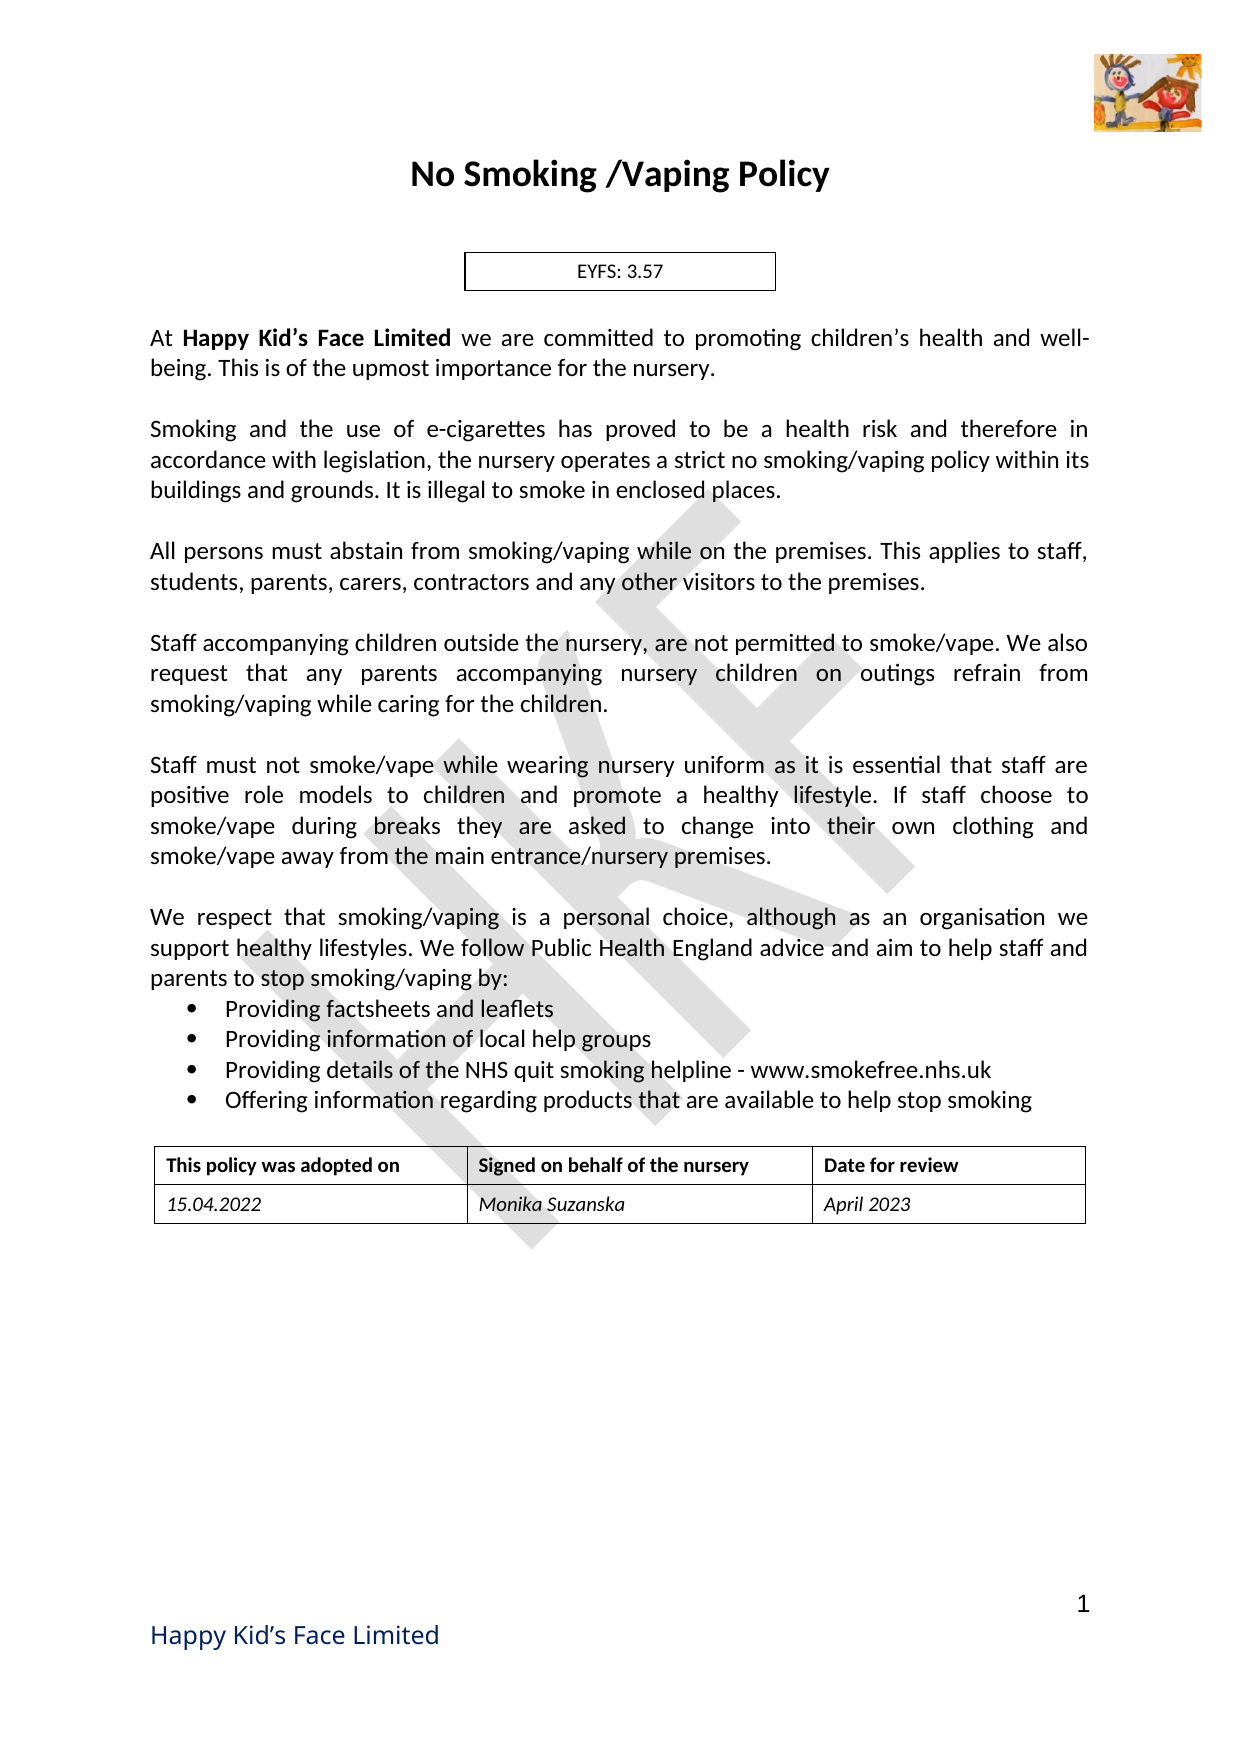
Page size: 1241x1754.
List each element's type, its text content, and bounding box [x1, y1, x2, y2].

list Providing details of the NHS quit smoking helpline - www.smokefree.nhs.uk [187, 1054, 1090, 1085]
table_header EYFS: 3.57 [466, 253, 775, 290]
table_header This policy was adopted on [155, 1147, 467, 1184]
list Providing information of local help groups [187, 1024, 1090, 1054]
text At Happy Kid’s Face Limited we are committed to promoting children’s health and well-being. This is of the upmost importance for the nursery. [150, 322, 1090, 383]
text Staff accompanying children outside the nursery, are not permitted to smoke/vape. We also request that any parents accompanying nursery children on outings refrain from smoking/vaping while caring for the children. [150, 627, 1090, 718]
text Staff must not smoke/vape while wearing nursery uniform as it is essential that staff are positive role models to children and promote a healthy lifestyle. If staff choose to smoke/vape during breaks they are asked to change into their own clothing and smoke/vape away from the main entrance/nursery premises. [150, 749, 1090, 871]
text We respect that smoking/vaping is a personal choice, although as an organisation we support healthy lifestyles. We follow Public Health England advice and aim to help staff and parents to stop smoking/vaping by: [150, 902, 1090, 993]
list Providing factsheets and leaflets [187, 993, 1090, 1024]
text All persons must abstain from smoking/vaping while on the premises. This applies to staff, students, parents, carers, contractors and any other visitors to the premises. [150, 535, 1090, 596]
table_cell Monika Suzanska [468, 1185, 812, 1222]
list Offering information regarding products that are available to help stop smoking [187, 1085, 1090, 1115]
table_header Date for review [813, 1147, 1085, 1184]
table_header Signed on behalf of the nursery [468, 1147, 812, 1184]
table_cell 15.04.2022 [155, 1185, 467, 1222]
text No Smoking /Vaping Policy [150, 150, 1090, 196]
table_cell April 2023 [813, 1185, 1085, 1222]
text Smoking and the use of e-cigarettes has proved to be a health risk and therefore in accordance with legislation, the nursery operates a strict no smoking/vaping policy within its buildings and grounds. It is illegal to smoke in enclosed places. [150, 413, 1090, 505]
picture [1093, 54, 1202, 132]
